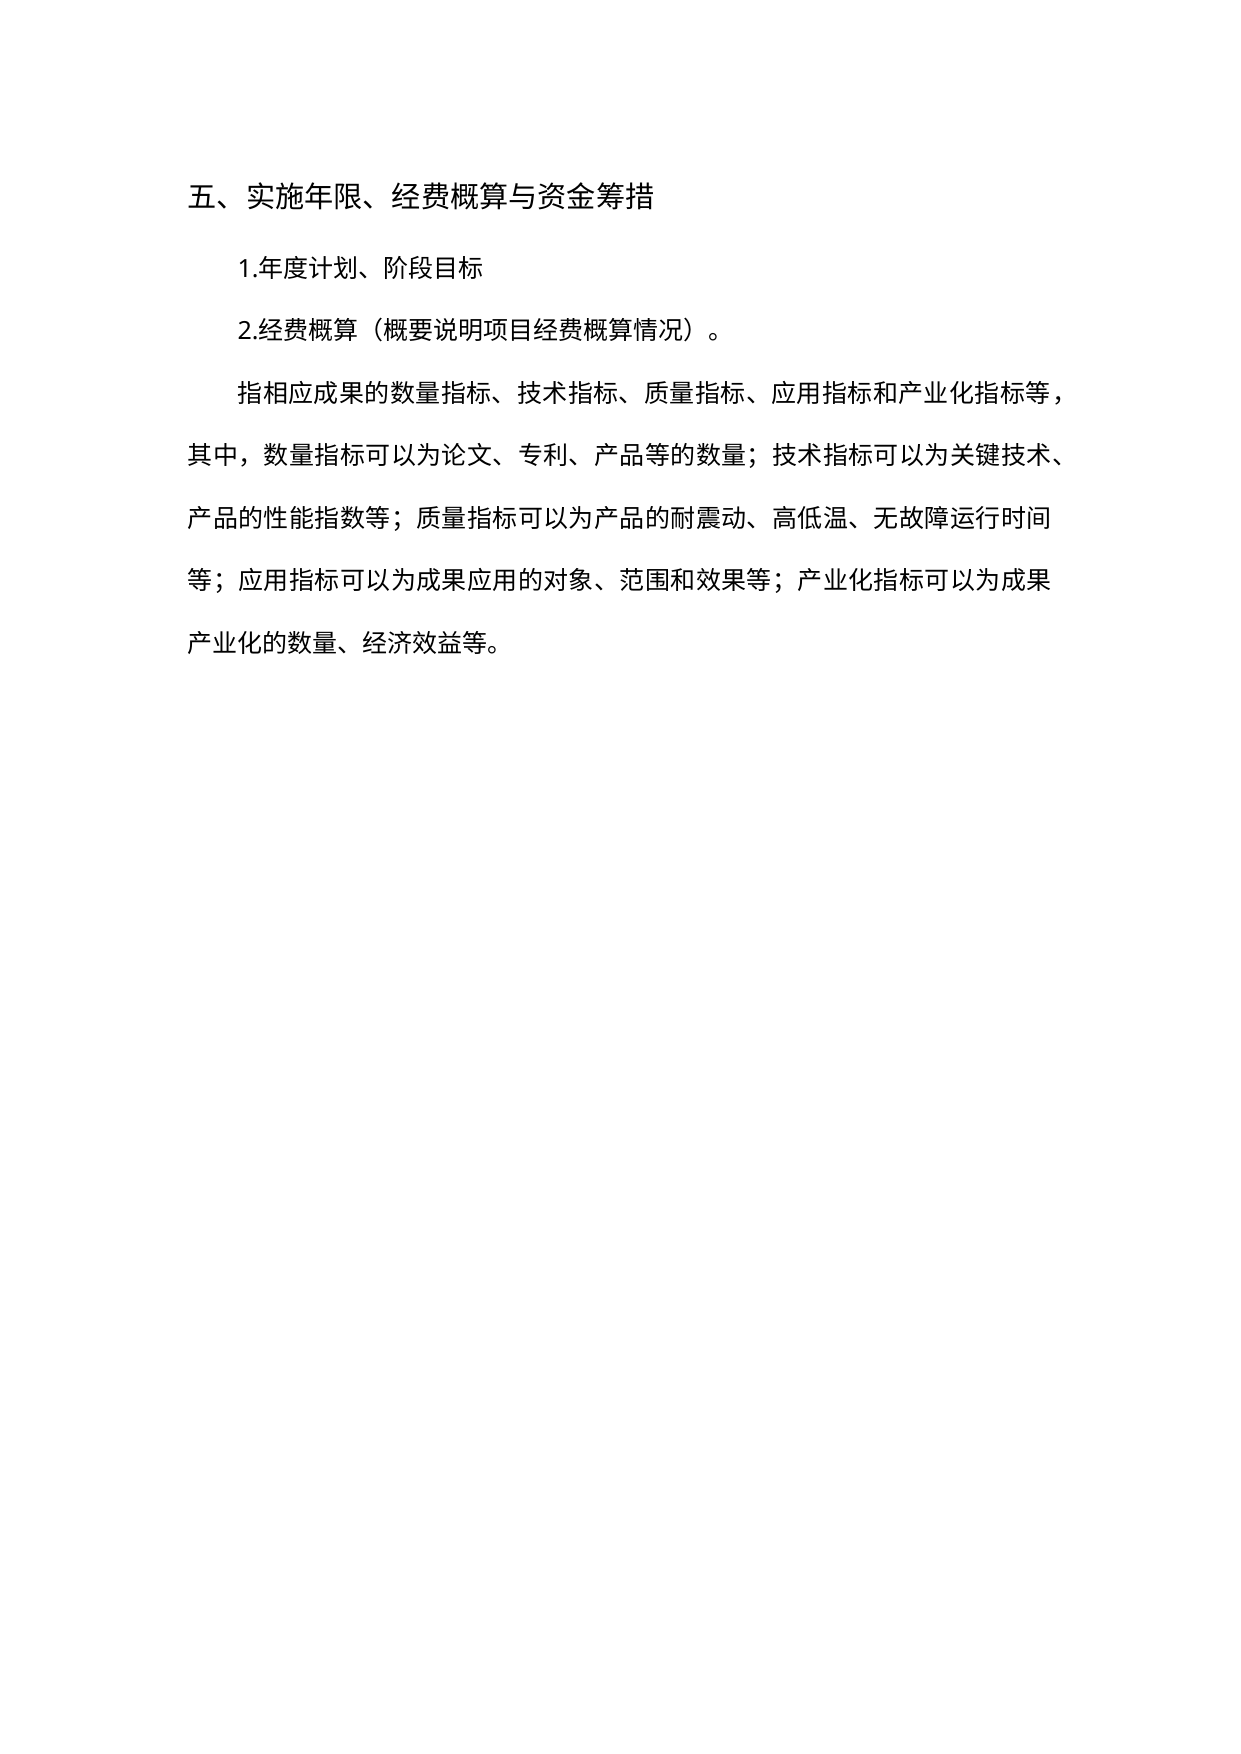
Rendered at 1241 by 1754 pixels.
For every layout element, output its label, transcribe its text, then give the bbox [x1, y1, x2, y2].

text 1.年度计划、阶段目标 [187, 227, 1053, 289]
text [187, 352, 1053, 664]
text 五、实施年限、经费概算与资金筹措 [187, 162, 1053, 227]
text 2.经费概算（概要说明项目经费概算情况）。 [187, 289, 1053, 352]
